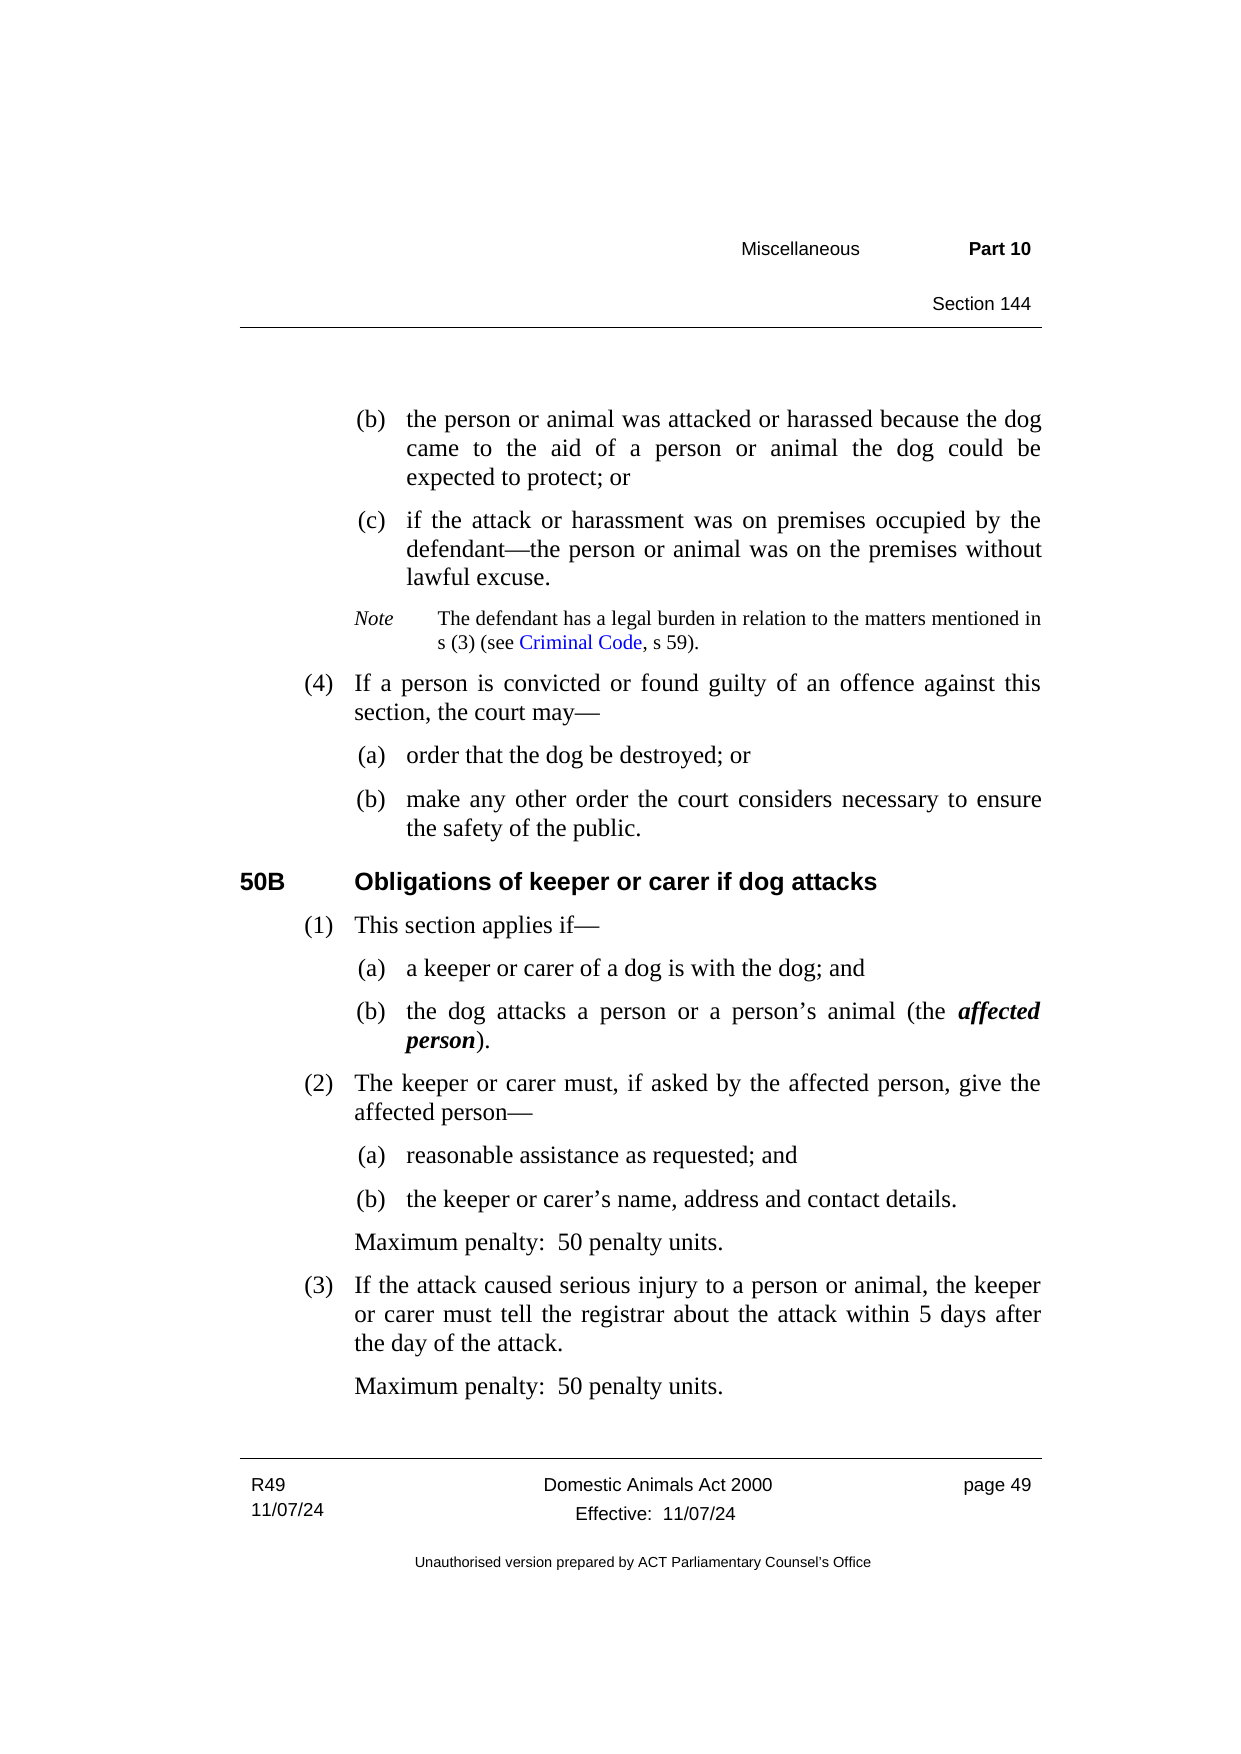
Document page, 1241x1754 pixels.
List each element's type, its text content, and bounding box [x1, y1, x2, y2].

text (a) a keeper or carer of a dog is with the dog; and [239, 953, 1042, 982]
text (a) reasonable assistance as requested; and [239, 1141, 1042, 1169]
text (a) order that the dog be destroyed; or [239, 741, 1042, 769]
text (b) the dog attacks a person or a person’s animal (the affected person). [239, 996, 1042, 1054]
text Maximum penalty: 50 penalty units. [354, 1227, 1042, 1256]
text 50B Obligations of keeper or carer if dog attacks [239, 866, 1042, 895]
text Note The defendant has a legal burden in relation to the matters mentioned in s (3) (see Criminal Code, s 59). [354, 606, 1042, 654]
text (c) if the attack or harassment was on premises occupied by the defendant—the person or animal was on the premises without lawful excuse. [239, 505, 1042, 591]
text (4) If a person is convicted or found guilty of an offence against this section, the court may— [239, 668, 1042, 726]
text (b) make any other order the court considers necessary to ensure the safety of the public. [239, 784, 1042, 841]
text (b) the person or animal was attacked or harassed because the dog came to the aid of a person or animal the dog could be expected to protect; or [239, 404, 1042, 490]
text (3) If the attack caused serious injury to a person or animal, the keeper or carer must tell the registrar about the attack within 5 days after the day of the attack. [239, 1271, 1042, 1357]
text (2) The keeper or carer must, if asked by the affected person, give the affected person— [239, 1068, 1042, 1126]
text (b) the keeper or carer’s name, address and contact details. [239, 1184, 1042, 1213]
text (1) This section applies if— [239, 910, 1042, 938]
text Maximum penalty: 50 penalty units. [354, 1371, 1042, 1400]
